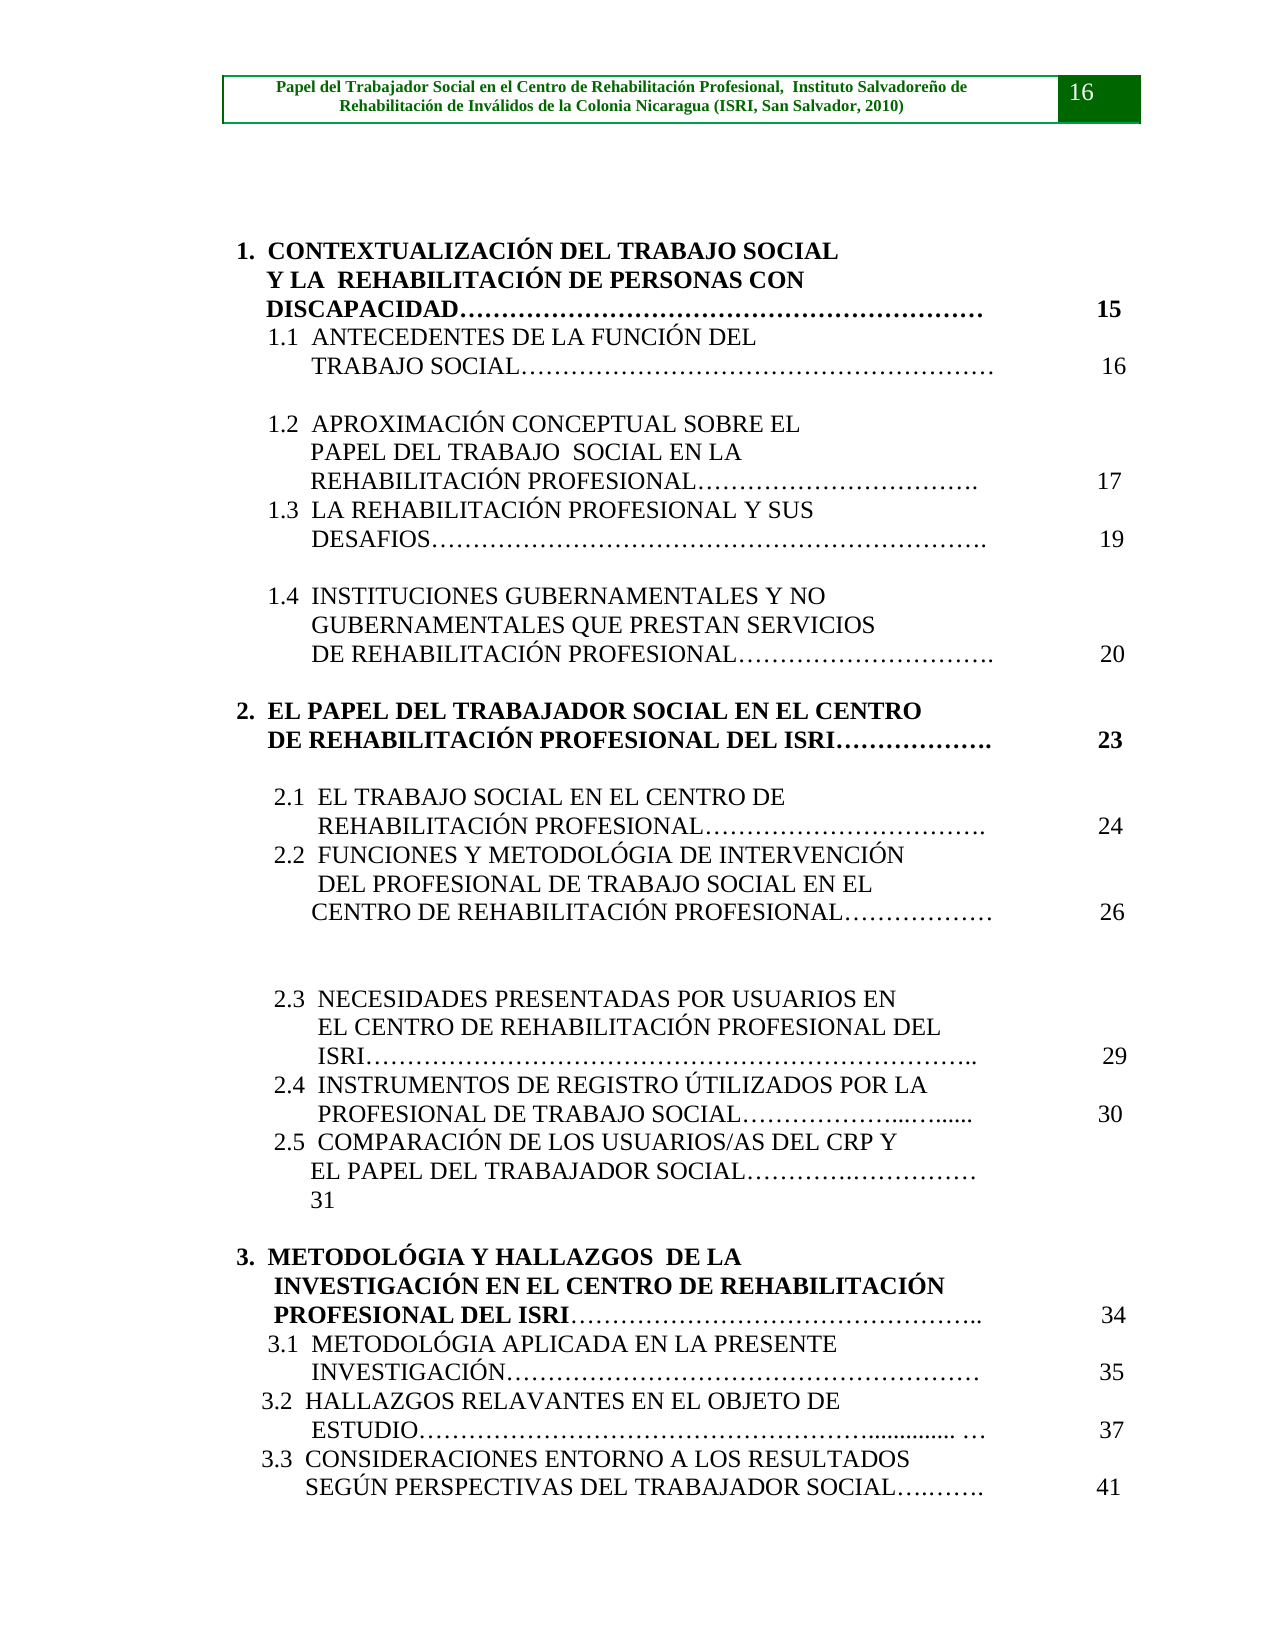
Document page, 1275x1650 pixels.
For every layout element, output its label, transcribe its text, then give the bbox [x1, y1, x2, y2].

list REHABILITACIÓN PROFESIONAL……………………………. 24 [274, 811, 1127, 840]
list CENTRO DE REHABILITACIÓN PROFESIONAL……………… 26 [311, 897, 1127, 926]
list DEL PROFESIONAL DE TRABAJO SOCIAL EN EL [311, 869, 1127, 897]
list 2.4 INSTRUMENTOS DE REGISTRO ÚTILIZADOS POR LA [274, 1070, 1127, 1099]
list 2.2 FUNCIONES Y METODOLÓGIA DE INTERVENCIÓN [274, 840, 1127, 869]
text DE REHABILITACIÓN PROFESIONAL…………………………. 20 [274, 639, 1127, 667]
list EL CENTRO DE REHABILITACIÓN PROFESIONAL DEL [311, 1012, 1127, 1041]
list 2.1 EL TRABAJO SOCIAL EN EL CENTRO DE [274, 782, 1127, 811]
text 3.2 HALLAZGOS RELAVANTES EN EL OBJETO DE ESTUDIO……………………………………………….............. … 37 [236, 1386, 1127, 1444]
text GUBERNAMENTALES QUE PRESTAN SERVICIOS [274, 610, 1127, 639]
text 1. CONTEXTUALIZACIÓN DEL TRABAJO SOCIAL Y LA REHABILITACIÓN DE PERSONAS CON DISCAPACIDAD……………………………………………………… 15 [236, 236, 1127, 322]
text 1.3 Y SUS [236, 495, 1127, 524]
text SEGÚN PERSPECTIVAS DEL TRABAJADOR SOCIAL….……. 41 [236, 1472, 1127, 1501]
list PROFESIONAL DE TRABAJO SOCIAL………………...…...... 30 [274, 1099, 1127, 1127]
text INVESTIGACIÓN EN EL CENTRO DE REHABILITACIÓN PROFESIONAL DEL ISRI………………………………………….. 34 [274, 1271, 1127, 1329]
text TRABAJO SOCIAL………………………………………………… 16 [236, 351, 1127, 380]
list ISRI……………………………………………………………….. 29 [236, 1041, 1127, 1070]
text 3.3 CONSIDERACIONES ENTORNO A LOS RESULTADOS [236, 1444, 1127, 1472]
text 1.4 INSTITUCIONES GUBERNAMENTALES Y NO [236, 581, 1127, 610]
list 2. EL PAPEL DEL TRABAJADOR SOCIAL EN EL CENTRO [236, 696, 1127, 725]
text 1.2 APROXIMACIÓN CONCEPTUAL SOBRE EL PAPEL DEL TRABAJO SOCIAL EN LA REHABILITACIÓN PROFESIONAL……………………………. 17 [236, 409, 1127, 495]
text 3. METODOLÓGIA Y HALLAZGOS DE LA [236, 1242, 1127, 1271]
list DE REHABILITACIÓN PROFESIONAL DEL ISRI………………. 23 [236, 725, 1127, 754]
list 2.3 NECESIDADES PRESENTADAS POR USUARIOS EN [274, 984, 1127, 1012]
text 3.1 METODOLÓGIA APLICADA EN LA PRESENTE INVESTIGACIÓN………………………………………………… 35 [236, 1329, 1127, 1386]
text 2.5 COMPARACIÓN DE LOS USUARIOS/AS DEL CRP Y EL PAPEL DEL TRABAJADOR SOCIAL………….…………… 31 [236, 1127, 1127, 1214]
text 1.1 ANTECEDENTES DE [236, 322, 1127, 351]
text DESAFIOS…………………………………………………………. 19 [236, 524, 1127, 552]
